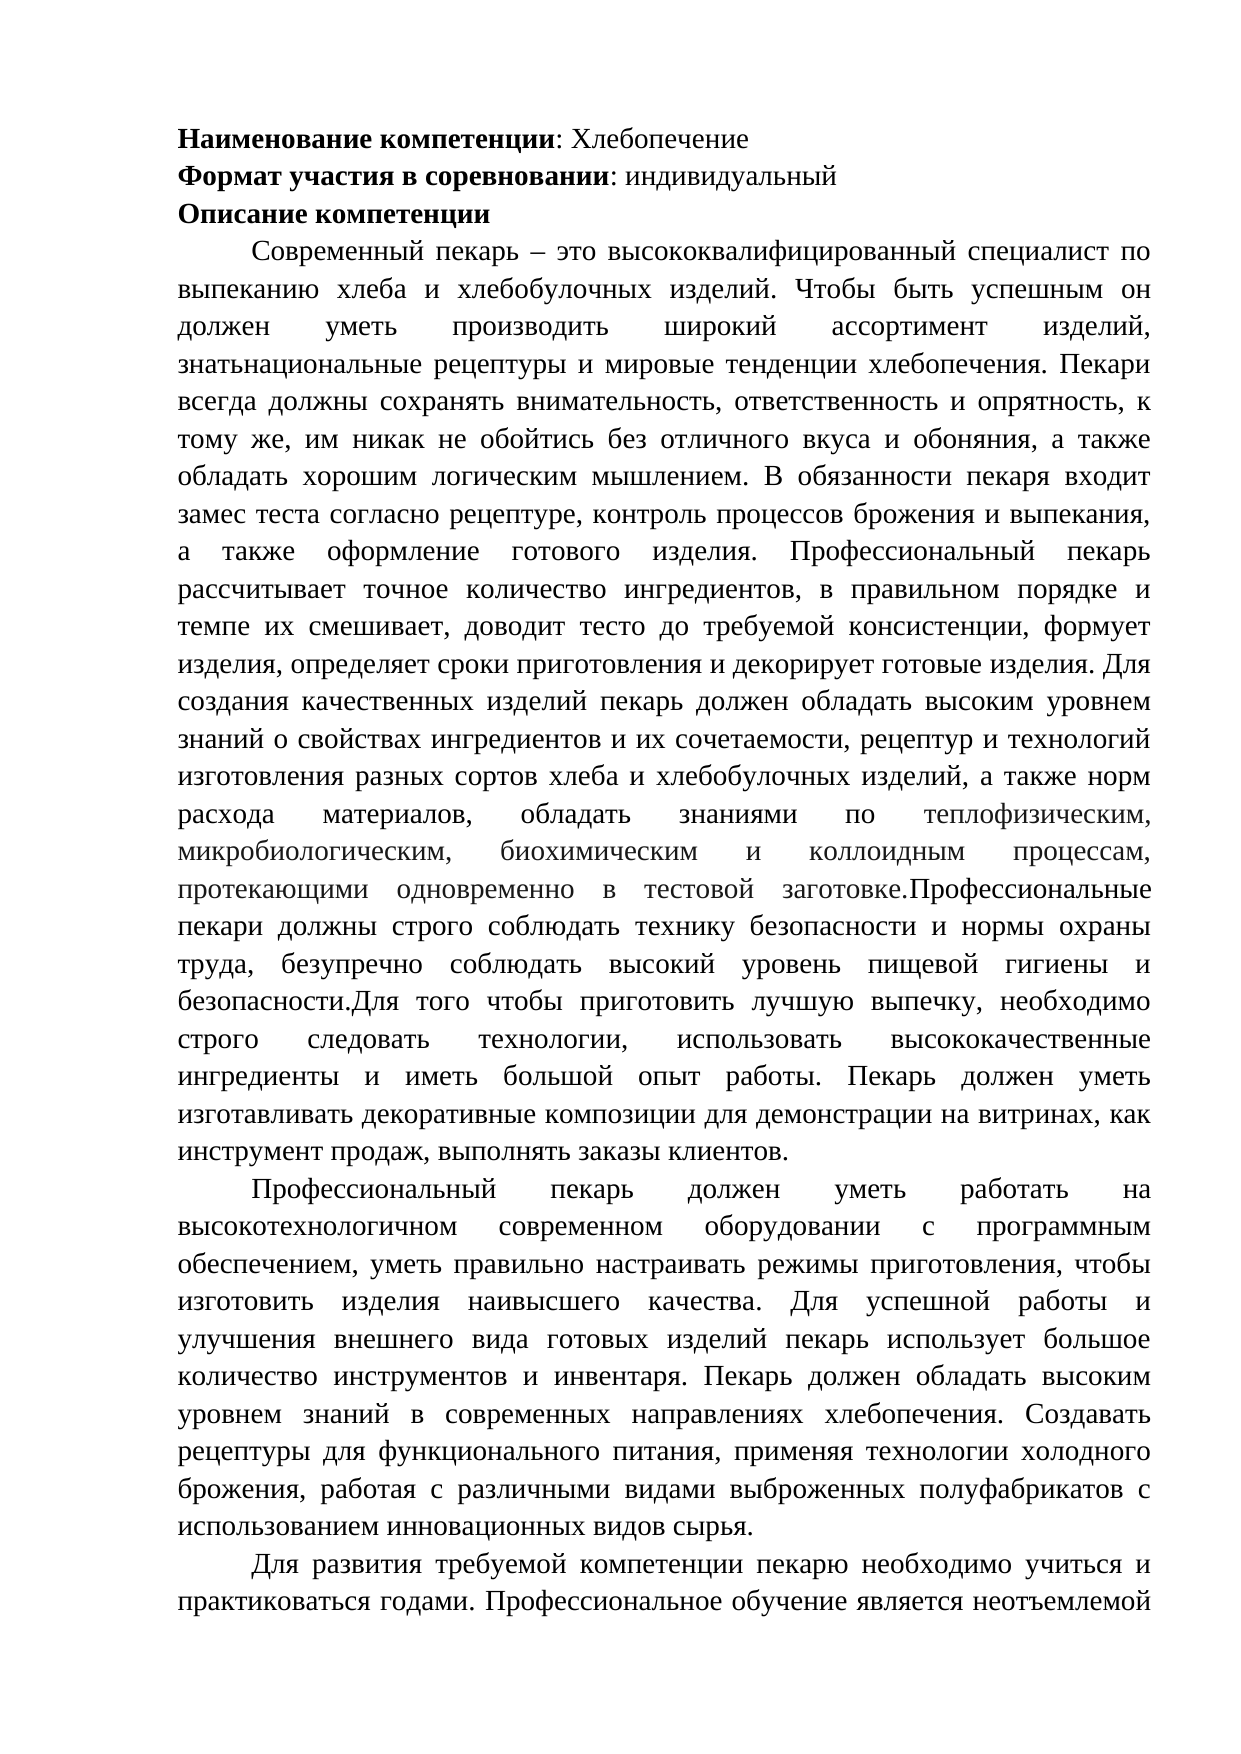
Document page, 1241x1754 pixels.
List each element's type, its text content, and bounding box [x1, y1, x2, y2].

text Описание компетенции [177, 193, 1152, 231]
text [177, 1543, 1152, 1618]
text Профессиональный пекарь должен уметь работать на высокотехнологичном современном оборудовании с программным обеспечением, уметь правильно настраивать режимы приготовления, чтобы изготовить изделия наивысшего качества. Для успешной работы и улучшения внешнего вида готовых изделий пекарь использует большое количество инструментов и инвентаря. Пекарь должен обладать высоким уровнем знаний в современных направлениях хлебопечения. Создавать рецептуры для функционального питания, применяя технологии холодного брожения, работая с различными видами выброженных полуфабрикатов с использованием инновационных видов сырья. [177, 1168, 1152, 1543]
text Современный пекарь – это высококвалифицированный специалист по выпеканию хлеба и хлебобулочных изделий. Чтобы быть успешным он должен уметь производить широкий ассортимент изделий, знатьнациональные рецептуры и мировые тенденции хлебопечения. Пекари всегда должны сохранять внимательность, ответственность и опрятность, к тому же, им никак не обойтись без отличного вкуса и обоняния, а также обладать хорошим логическим мышлением. В обязанности пекаря входит замес теста согласно рецептуре, контроль процессов брожения и выпекания, а также оформление готового изделия. Профессиональный пекарь рассчитывает точное количество ингредиентов, в правильном порядке и темпе их смешивает, доводит тесто до требуемой консистенции, формует изделия, определяет сроки приготовления и декорирует готовые изделия. Для создания качественных изделий пекарь должен обладать высоким уровнем знаний о свойствах ингредиентов и их сочетаемости, рецептур и технологий изготовления разных сортов хлеба и хлебобулочных изделий, а также норм расхода материалов, обладать знаниями по теплофизическим, микробиологическим, биохимическим и коллоидным процессам, протекающими одновременно в тестовой заготовке.Профессиональные пекари должны строго соблюдать технику безопасности и нормы охраны труда, безупречно соблюдать высокий уровень пищевой гигиены и безопасности.Для того чтобы приготовить лучшую выпечку, необходимо строго следовать технологии, использовать высококачественные ингредиенты и иметь большой опыт работы. Пекарь должен уметь изготавливать декоративные композиции для демонстрации на витринах, как инструмент продаж, выполнять заказы клиентов. [177, 231, 1152, 833]
text Формат участия в соревновании: индивидуальный [177, 156, 1152, 193]
text Наименование компетенции: Хлебопечение [177, 118, 1152, 156]
text Современный пекарь – это высококвалифицированный специалист по выпеканию хлеба и хлебобулочных изделий. Чтобы быть успешным он должен уметь производить широкий ассортимент изделий, знатьнациональные рецептуры и мировые тенденции хлебопечения. Пекари всегда должны сохранять внимательность, ответственность и опрятность, к тому же, им никак не обойтись без отличного вкуса и обоняния, а также обладать хорошим логическим мышлением. В обязанности пекаря входит замес теста согласно рецептуре, контроль процессов брожения и выпекания, а также оформление готового изделия. Профессиональный пекарь рассчитывает точное количество ингредиентов, в правильном порядке и темпе их смешивает, доводит тесто до требуемой консистенции, формует изделия, определяет сроки приготовления и декорирует готовые изделия. Для создания качественных изделий пекарь должен обладать высоким уровнем знаний о свойствах ингредиентов и их сочетаемости, рецептур и технологий изготовления разных сортов хлеба и хлебобулочных изделий, а также норм расхода материалов, обладать знаниями по теплофизическим, микробиологическим, биохимическим и коллоидным процессам, протекающими одновременно в тестовой заготовке.Профессиональные пекари должны строго соблюдать технику безопасности и нормы охраны труда, безупречно соблюдать высокий уровень пищевой гигиены и безопасности.Для того чтобы приготовить лучшую выпечку, необходимо строго следовать технологии, использовать высококачественные ингредиенты и иметь большой опыт работы. Пекарь должен уметь изготавливать декоративные композиции для демонстрации на витринах, как инструмент продаж, выполнять заказы клиентов. [177, 867, 1152, 1168]
